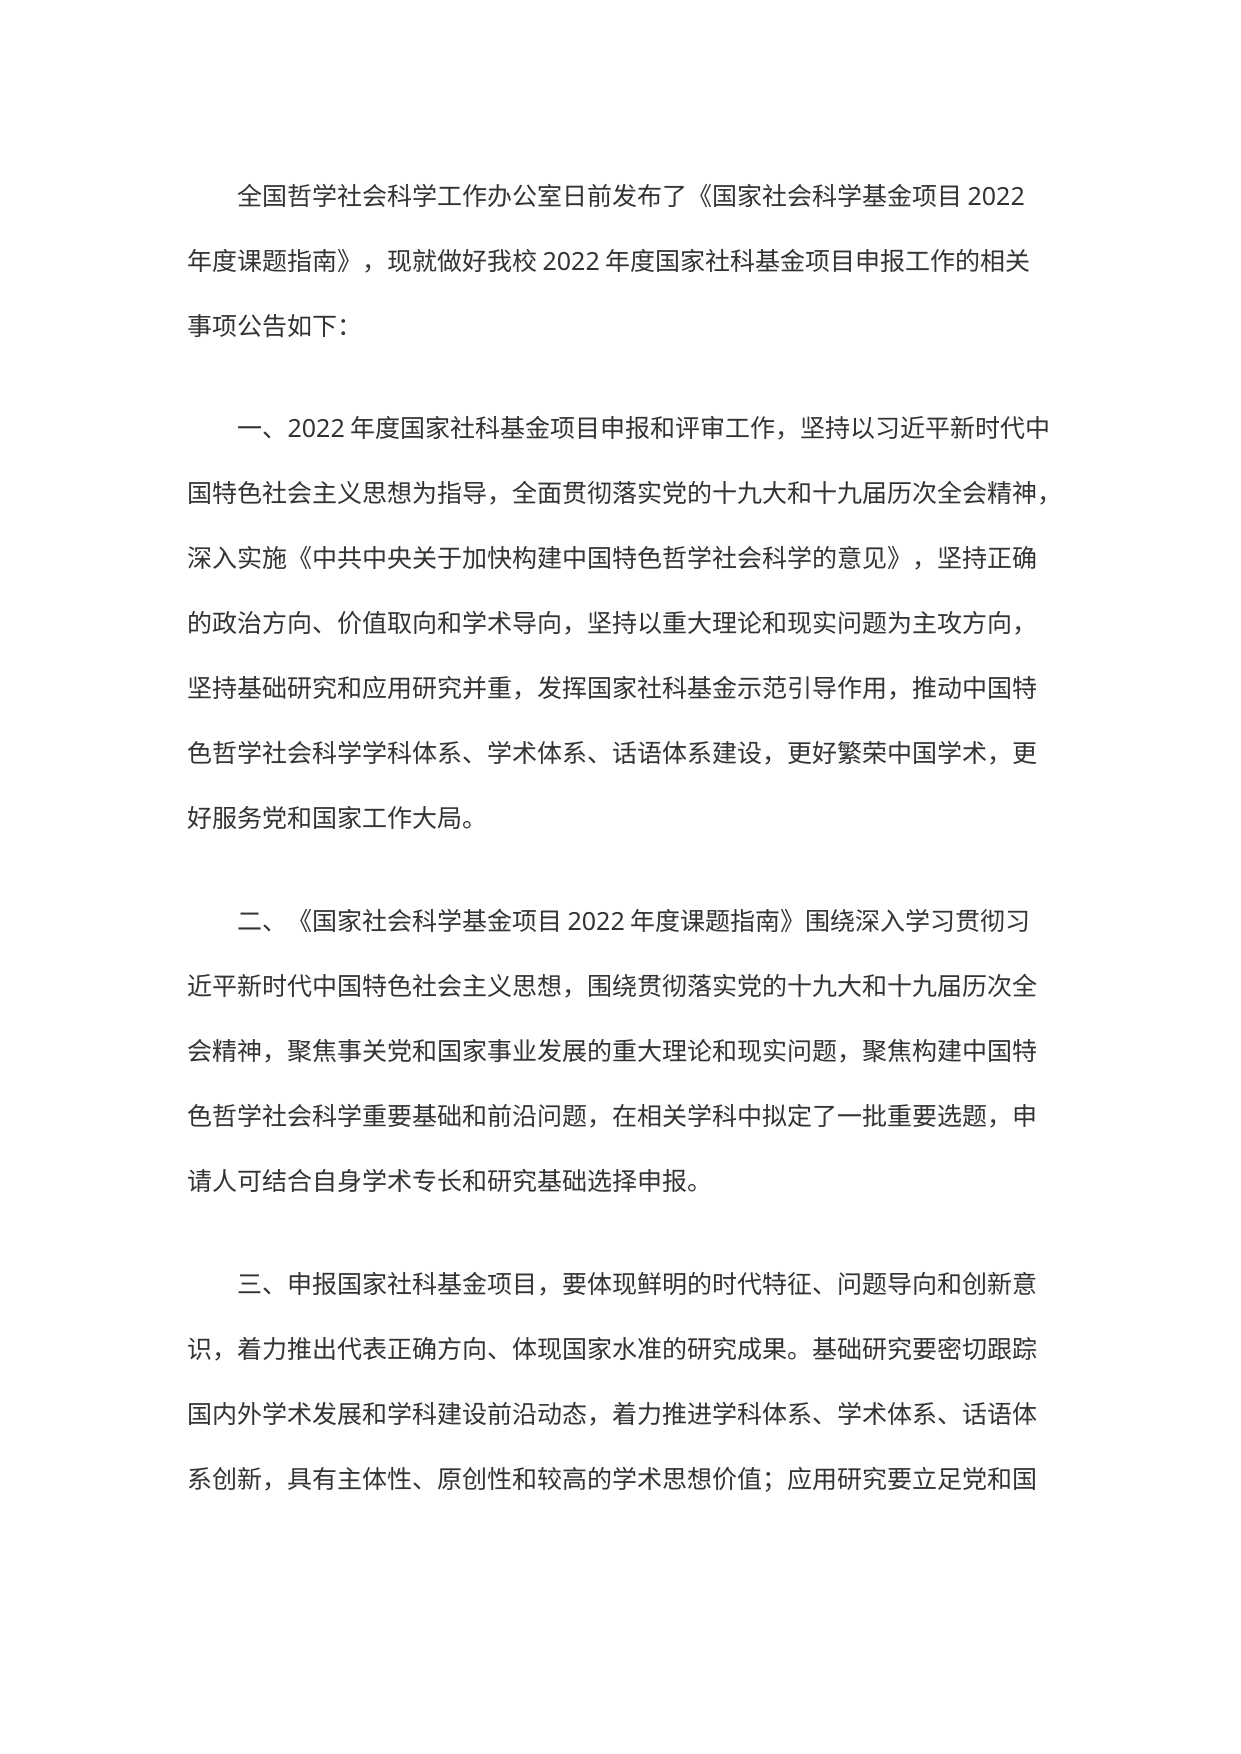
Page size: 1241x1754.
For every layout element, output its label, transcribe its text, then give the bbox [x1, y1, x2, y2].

text 全国哲学社会科学工作办公室日前发布了《国家社会科学基金项目2022年度课题指南》，现就做好我校2022年度国家社科基金项目申报工作的相关事项公告如下： [187, 162, 1053, 357]
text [187, 1250, 1053, 1510]
text 一、2022年度国家社科基金项目申报和评审工作，坚持以习近平新时代中国特色社会主义思想为指导，全面贯彻落实党的十九大和十九届历次全会精神，深入实施《中共中央关于加快构建中国特色哲学社会科学的意见》，坚持正确的政治方向、价值取向和学术导向，坚持以重大理论和现实问题为主攻方向，坚持基础研究和应用研究并重，发挥国家社科基金示范引导作用，推动中国特色哲学社会科学学科体系、学术体系、话语体系建设，更好繁荣中国学术，更好服务党和国家工作大局。 [187, 394, 1053, 849]
text 二、《国家社会科学基金项目2022年度课题指南》围绕深入学习贯彻习近平新时代中国特色社会主义思想，围绕贯彻落实党的十九大和十九届历次全会精神，聚焦事关党和国家事业发展的重大理论和现实问题，聚焦构建中国特色哲学社会科学重要基础和前沿问题，在相关学科中拟定了一批重要选题，申请人可结合自身学术专长和研究基础选择申报。 [187, 887, 1053, 1212]
